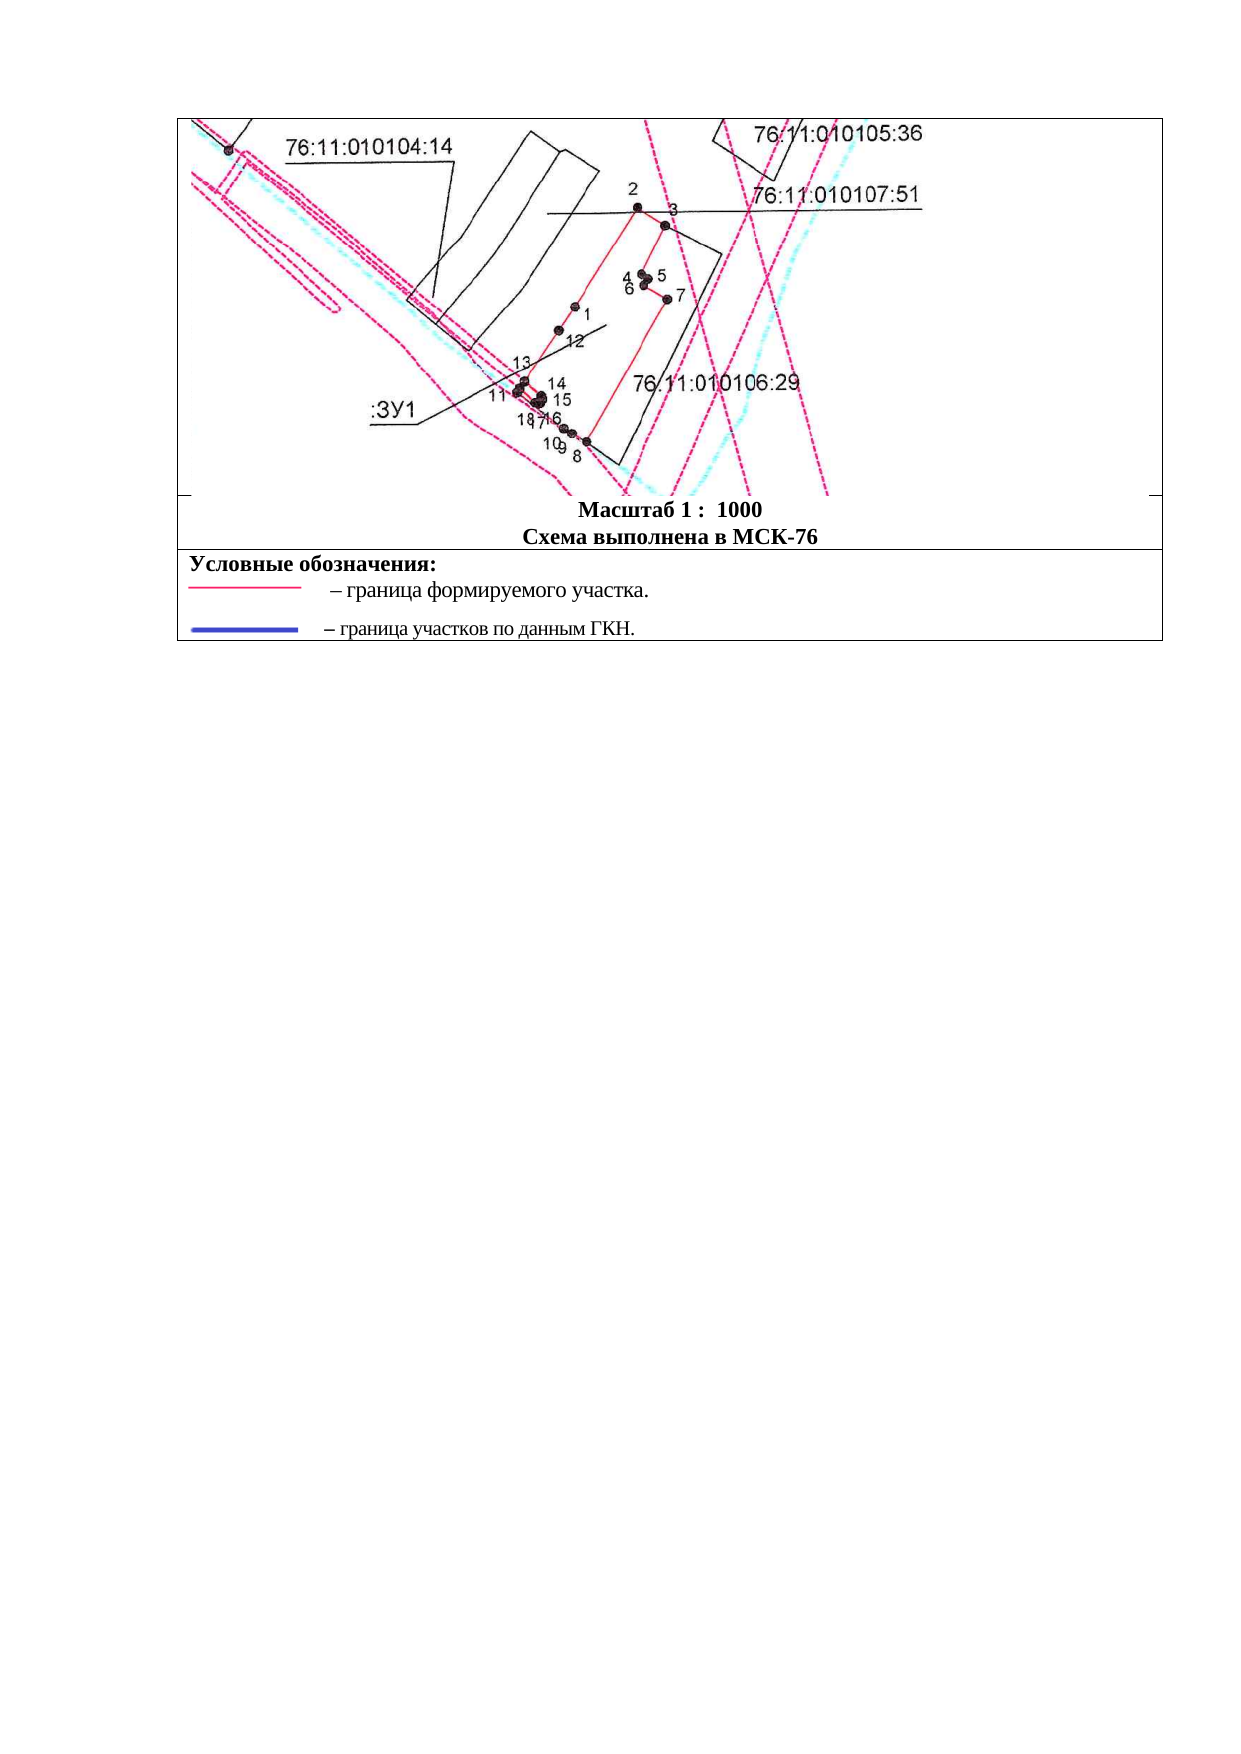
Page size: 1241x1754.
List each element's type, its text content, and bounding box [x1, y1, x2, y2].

picture [191, 119, 1149, 496]
picture [188, 623, 299, 636]
table_cell Масштаб 1 : 1000 Схема выполнена в МСК-76 [178, 496, 1162, 549]
table_cell Условные обозначения: – граница формируемого участка. – граница участков по данным ГКН. [178, 550, 1162, 640]
table_header [1149, 119, 1162, 495]
table_header [178, 119, 191, 495]
picture [188, 581, 302, 598]
